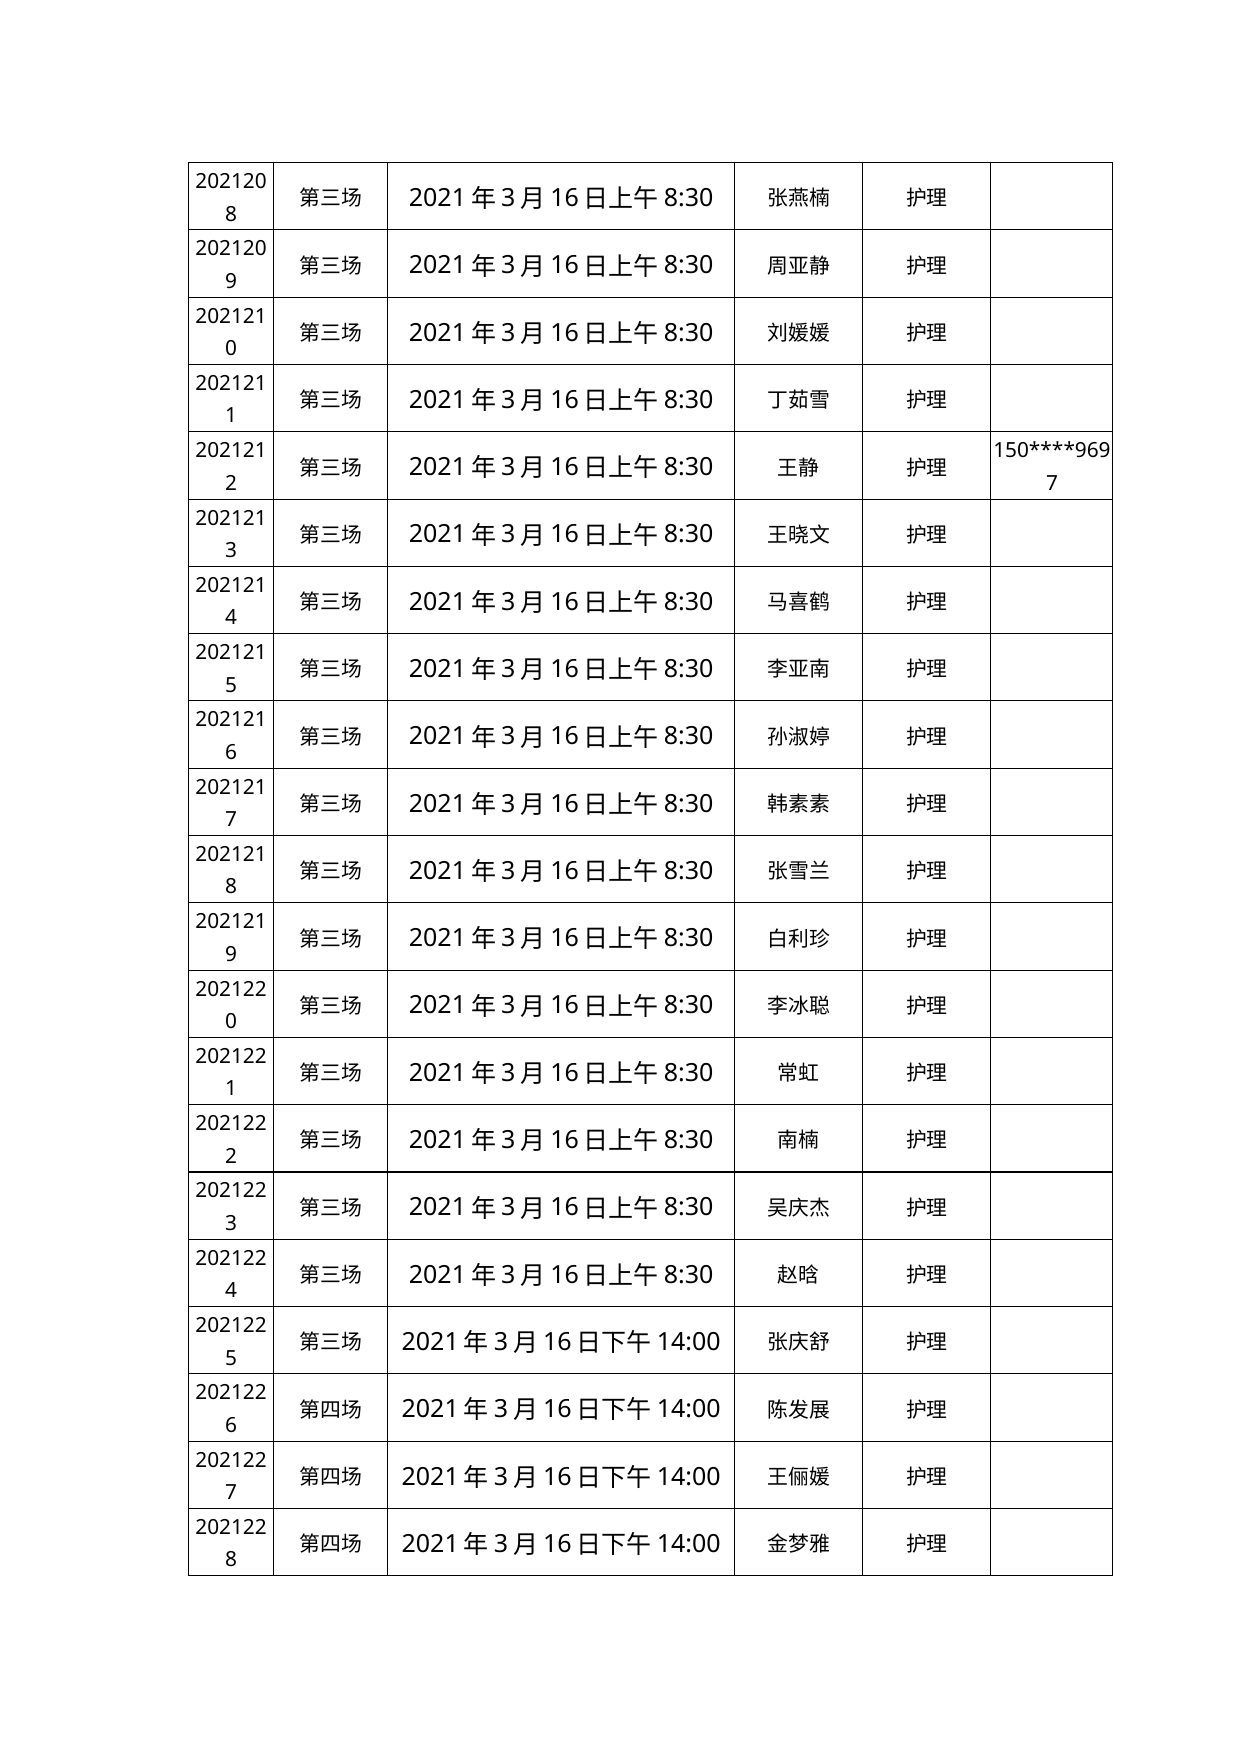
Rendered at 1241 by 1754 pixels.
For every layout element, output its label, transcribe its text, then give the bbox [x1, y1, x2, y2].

table_cell 2021年3月16日下午14:00 [388, 1374, 734, 1441]
table_cell 2021222 [189, 1105, 273, 1171]
table_cell [991, 1173, 1112, 1239]
table_cell 2021年3月16日上午8:30 [388, 365, 734, 431]
table_cell 第三场 [274, 365, 387, 431]
table_cell 护理 [863, 1173, 990, 1239]
table_cell 第三场 [274, 1038, 387, 1104]
table_cell 李冰聪 [735, 971, 862, 1037]
table_cell 2021219 [189, 903, 273, 969]
table_cell 2021208 [189, 163, 273, 229]
table_cell 第三场 [274, 971, 387, 1037]
table_cell 2021213 [189, 500, 273, 566]
table_cell 2021225 [189, 1307, 273, 1373]
table_cell 2021年3月16日上午8:30 [388, 500, 734, 566]
table_cell 第三场 [274, 903, 387, 969]
table_cell 2021年3月16日上午8:30 [388, 432, 734, 498]
table_cell 第三场 [274, 634, 387, 700]
table_cell 护理 [863, 1240, 990, 1306]
table_cell 护理 [863, 432, 990, 498]
table_cell 2021年3月16日上午8:30 [388, 701, 734, 768]
table_cell 2021年3月16日上午8:30 [388, 769, 734, 835]
table_cell [991, 298, 1112, 364]
table_cell 第四场 [274, 1509, 387, 1575]
table_cell 2021214 [189, 567, 273, 633]
table_cell 护理 [863, 365, 990, 431]
table_cell 护理 [863, 1374, 990, 1441]
table_cell 2021218 [189, 836, 273, 902]
table_cell 护理 [863, 500, 990, 566]
table_cell 2021年3月16日下午14:00 [388, 1509, 734, 1575]
table_cell 赵晗 [735, 1240, 862, 1306]
table_cell 150****9697 [991, 432, 1112, 498]
table_cell 白利珍 [735, 903, 862, 969]
table_cell [991, 1509, 1112, 1575]
table_cell 第三场 [274, 1173, 387, 1239]
table_cell 刘媛媛 [735, 298, 862, 364]
table_cell [991, 836, 1112, 902]
table_cell 2021年3月16日下午14:00 [388, 1442, 734, 1508]
table_cell [991, 1038, 1112, 1104]
table_cell 2021216 [189, 701, 273, 768]
table_cell [991, 567, 1112, 633]
table_cell 2021年3月16日上午8:30 [388, 1105, 734, 1171]
table_cell 吴庆杰 [735, 1173, 862, 1239]
table_cell 第三场 [274, 1240, 387, 1306]
table_cell 护理 [863, 163, 990, 229]
table_cell 护理 [863, 903, 990, 969]
table_cell 2021年3月16日下午14:00 [388, 1307, 734, 1373]
table_cell 2021226 [189, 1374, 273, 1441]
table_cell 2021年3月16日上午8:30 [388, 1240, 734, 1306]
table_cell 2021224 [189, 1240, 273, 1306]
table_cell 李亚南 [735, 634, 862, 700]
table_cell 第三场 [274, 1105, 387, 1171]
table_cell 护理 [863, 836, 990, 902]
table_cell 2021215 [189, 634, 273, 700]
table_cell [991, 500, 1112, 566]
table_cell 护理 [863, 769, 990, 835]
table_cell 第四场 [274, 1442, 387, 1508]
table_cell 王晓文 [735, 500, 862, 566]
table_cell 第四场 [274, 1374, 387, 1441]
table_cell 2021211 [189, 365, 273, 431]
table_cell 第三场 [274, 836, 387, 902]
table_cell 常虹 [735, 1038, 862, 1104]
table_cell 2021217 [189, 769, 273, 835]
table_cell 第三场 [274, 298, 387, 364]
table_cell 2021年3月16日上午8:30 [388, 163, 734, 229]
table_cell 护理 [863, 634, 990, 700]
table_cell 2021年3月16日上午8:30 [388, 836, 734, 902]
table_cell 第三场 [274, 163, 387, 229]
table_cell 2021210 [189, 298, 273, 364]
table_cell 第三场 [274, 1307, 387, 1373]
table_cell 张雪兰 [735, 836, 862, 902]
table_cell 护理 [863, 1509, 990, 1575]
table_cell 马喜鹤 [735, 567, 862, 633]
table_cell [991, 1105, 1112, 1171]
table_cell [991, 163, 1112, 229]
table_cell 2021221 [189, 1038, 273, 1104]
table_cell 2021年3月16日上午8:30 [388, 298, 734, 364]
table_cell 护理 [863, 1307, 990, 1373]
table_cell [991, 365, 1112, 431]
table_cell 2021年3月16日上午8:30 [388, 971, 734, 1037]
table_cell 护理 [863, 567, 990, 633]
table_cell [991, 701, 1112, 768]
table_cell 2021年3月16日上午8:30 [388, 230, 734, 297]
table_cell 2021年3月16日上午8:30 [388, 1173, 734, 1239]
table_cell 孙淑婷 [735, 701, 862, 768]
table_cell 张燕楠 [735, 163, 862, 229]
table_cell [991, 634, 1112, 700]
table_cell 王静 [735, 432, 862, 498]
table_cell 第三场 [274, 701, 387, 768]
table_cell 周亚静 [735, 230, 862, 297]
table_cell 护理 [863, 1105, 990, 1171]
table_cell 2021212 [189, 432, 273, 498]
table_cell 护理 [863, 1442, 990, 1508]
table_cell 2021年3月16日上午8:30 [388, 903, 734, 969]
table_cell 第三场 [274, 567, 387, 633]
table_cell 金梦雅 [735, 1509, 862, 1575]
table_cell [991, 1374, 1112, 1441]
table_cell 第三场 [274, 769, 387, 835]
table_cell 2021年3月16日上午8:30 [388, 1038, 734, 1104]
table_cell 护理 [863, 701, 990, 768]
table_cell 南楠 [735, 1105, 862, 1171]
table_cell [991, 903, 1112, 969]
table_cell 2021223 [189, 1173, 273, 1239]
table_cell 2021年3月16日上午8:30 [388, 567, 734, 633]
table_cell [991, 1307, 1112, 1373]
table_cell 第三场 [274, 230, 387, 297]
table_cell 护理 [863, 298, 990, 364]
table_cell 2021228 [189, 1509, 273, 1575]
table_cell 第三场 [274, 432, 387, 498]
table_cell [991, 1240, 1112, 1306]
table_cell 2021209 [189, 230, 273, 297]
table_cell [991, 230, 1112, 297]
table_cell [991, 769, 1112, 835]
table_cell 王俪媛 [735, 1442, 862, 1508]
table_cell 张庆舒 [735, 1307, 862, 1373]
table_cell 陈发展 [735, 1374, 862, 1441]
table_cell 第三场 [274, 500, 387, 566]
table_cell 护理 [863, 1038, 990, 1104]
table_cell 2021220 [189, 971, 273, 1037]
table_cell 护理 [863, 971, 990, 1037]
table_cell 丁茹雪 [735, 365, 862, 431]
table_cell 2021年3月16日上午8:30 [388, 634, 734, 700]
table_cell 护理 [863, 230, 990, 297]
table_cell 2021227 [189, 1442, 273, 1508]
table_cell [991, 1442, 1112, 1508]
table_cell [991, 971, 1112, 1037]
table_cell 韩素素 [735, 769, 862, 835]
